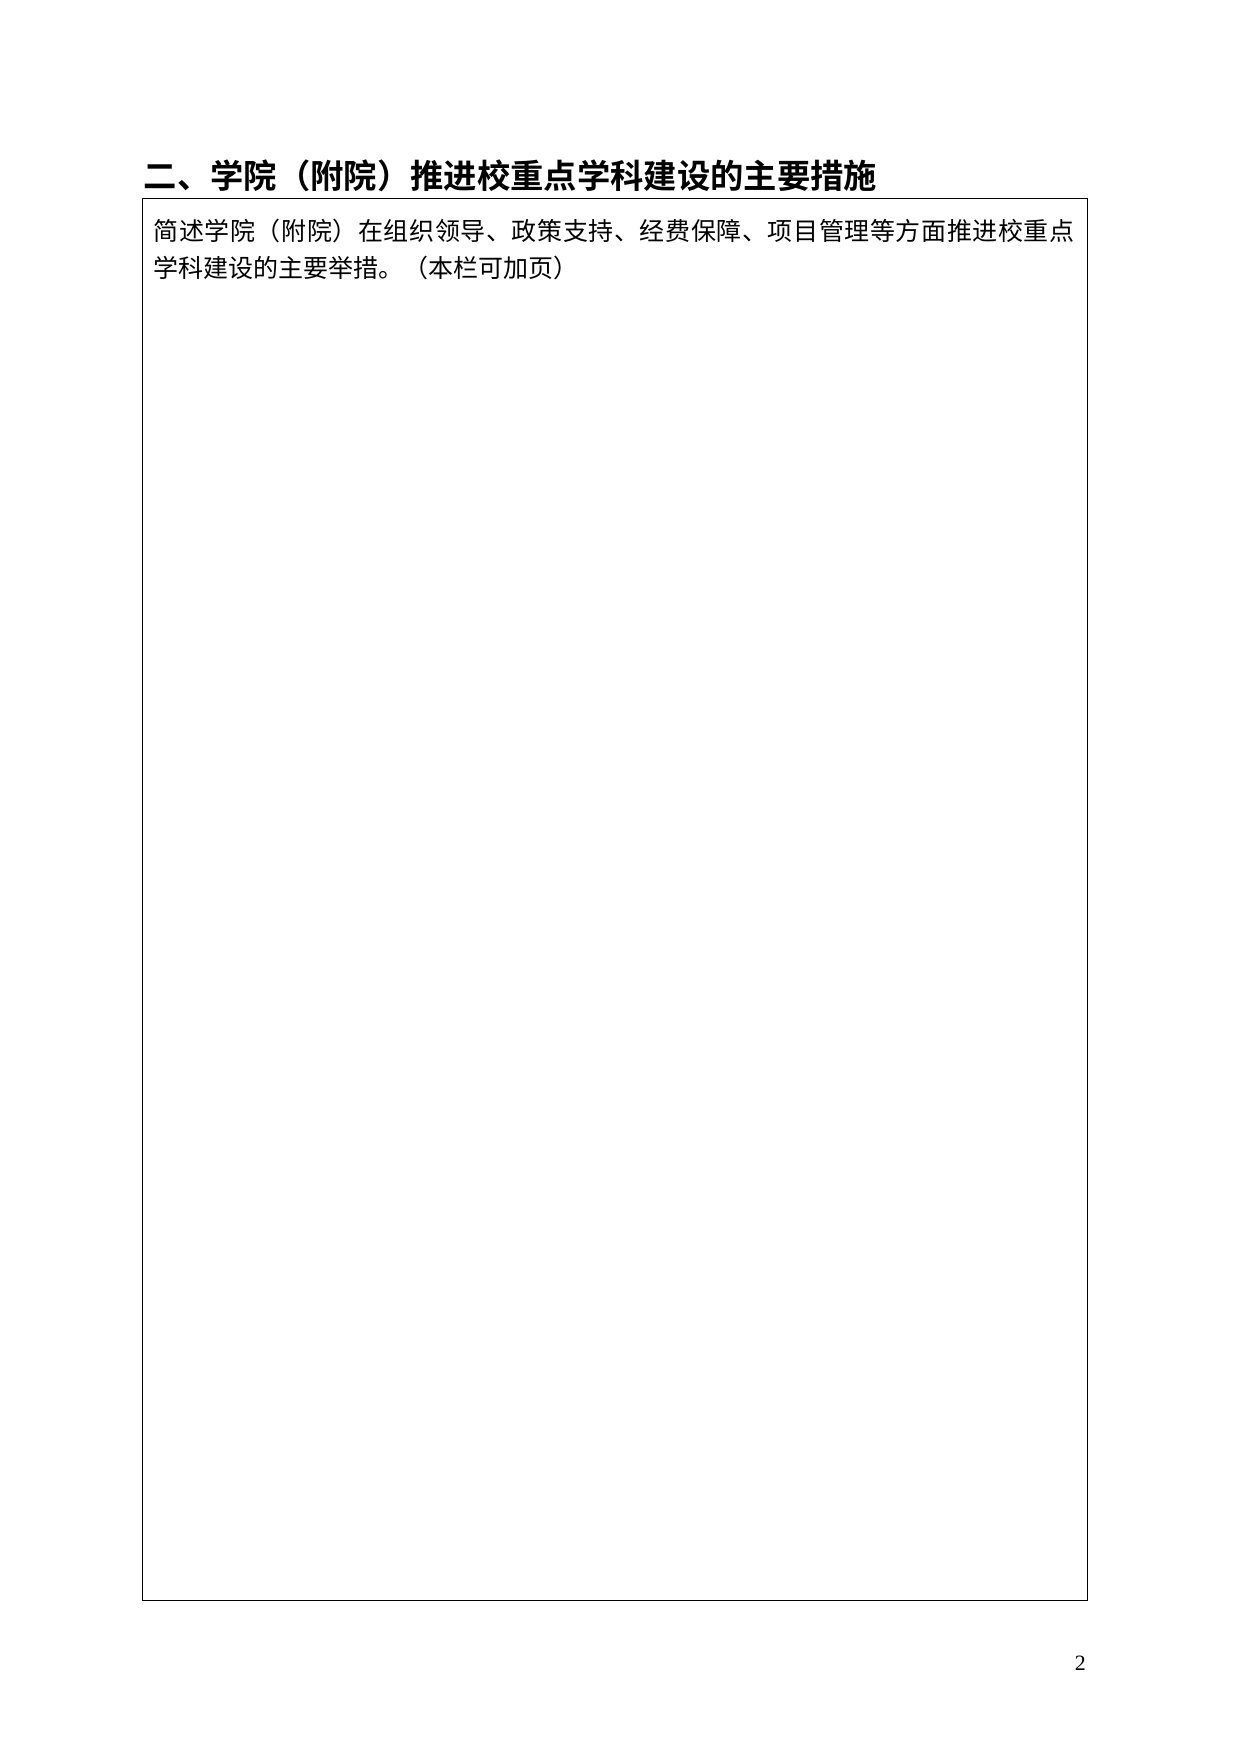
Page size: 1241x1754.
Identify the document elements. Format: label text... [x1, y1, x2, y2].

text 二、学院（附院）推进校重点学科建设的主要措施 [144, 150, 1085, 198]
table_header 简述学院（附院）在组织领导、政策支持、经费保障、项目管理等方面推进校重点学科建设的主要举措。（本栏可加页） [143, 199, 1087, 1600]
